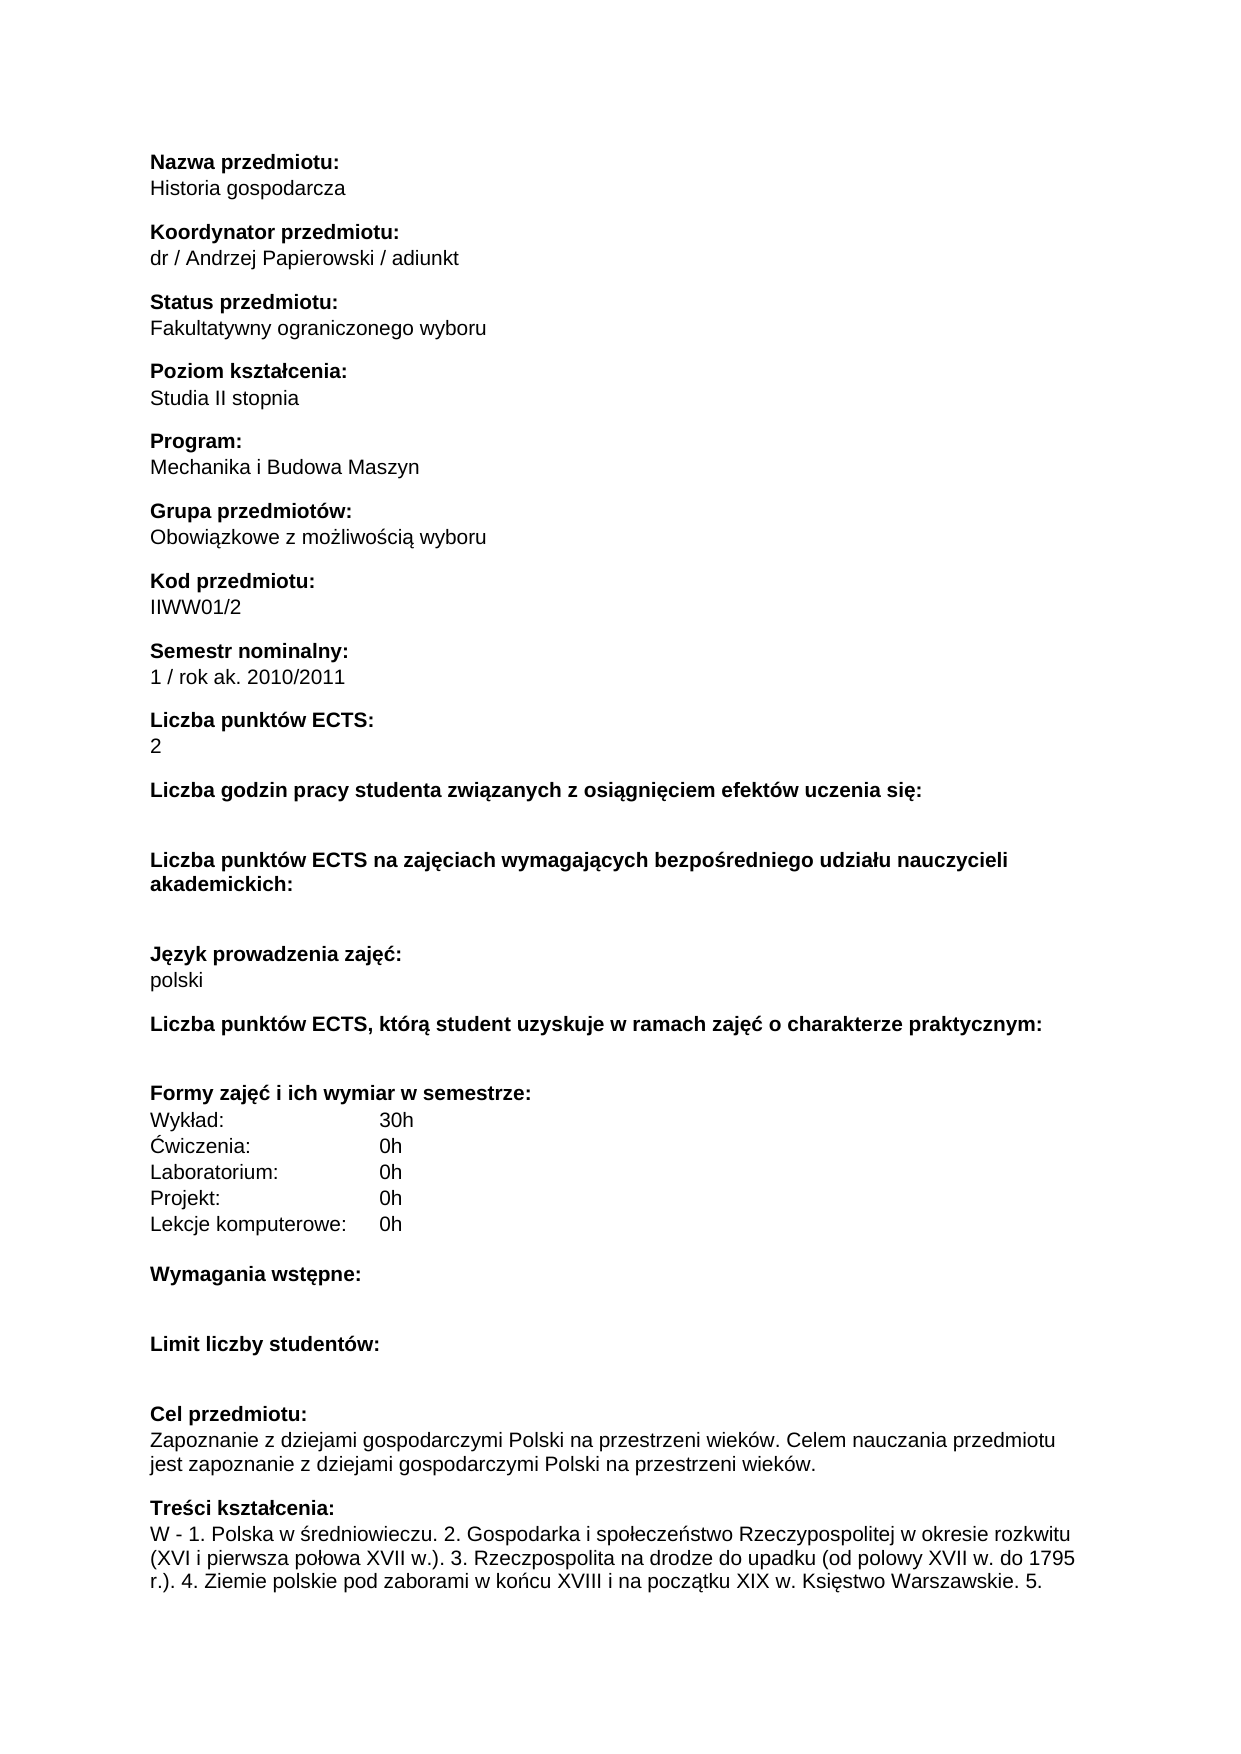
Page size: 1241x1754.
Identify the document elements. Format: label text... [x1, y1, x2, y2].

text Liczba punktów ECTS, którą student uzyskuje w ramach zajęć o charakterze praktycznym: [150, 1011, 1090, 1035]
text Poziom kształcenia: [150, 359, 1090, 383]
text 1 / rok ak. 2010/2011 [150, 664, 1090, 688]
text IIWW01/2 [150, 595, 1090, 619]
text polski [150, 968, 1090, 992]
text Liczba punktów ECTS: [150, 708, 1090, 732]
table_cell Laboratorium: [140, 1160, 367, 1184]
text Historia gospodarcza [150, 176, 1090, 200]
text Kod przedmiotu: [150, 569, 1090, 593]
text 2 [150, 734, 1090, 758]
text Nazwa przedmiotu: [150, 150, 1090, 174]
text Mechanika i Budowa Maszyn [150, 455, 1090, 479]
text Limit liczby studentów: [150, 1332, 1090, 1356]
text Obowiązkowe z możliwością wyboru [150, 525, 1090, 549]
table_header 30h [369, 1108, 597, 1132]
text Grupa przedmiotów: [150, 499, 1090, 523]
text dr / Andrzej Papierowski / adiunkt [150, 246, 1090, 270]
text Liczba godzin pracy studenta związanych z osiągnięciem efektów uczenia się: [150, 778, 1090, 802]
text Studia II stopnia [150, 385, 1090, 409]
table_cell 0h [369, 1210, 597, 1236]
text Treści kształcenia: [150, 1495, 1090, 1519]
text Liczba punktów ECTS na zajęciach wymagających bezpośredniego udziału nauczycieli akademickich: [150, 848, 1090, 896]
text Wymagania wstępne: [150, 1262, 1090, 1286]
table_cell Projekt: [140, 1186, 367, 1210]
text Cel przedmiotu: [150, 1402, 1090, 1426]
text Język prowadzenia zajęć: [150, 942, 1090, 966]
text Koordynator przedmiotu: [150, 220, 1090, 244]
text Formy zajęć i ich wymiar w semestrze: [150, 1081, 1090, 1105]
table_cell Ćwiczenia: [140, 1134, 367, 1158]
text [150, 1521, 1090, 1593]
table_cell Lekcje komputerowe: [140, 1212, 367, 1236]
table_cell 0h [369, 1158, 597, 1184]
table_cell 0h [369, 1184, 597, 1210]
text Fakultatywny ograniczonego wyboru [150, 316, 1090, 339]
text Zapoznanie z dziejami gospodarczymi Polski na przestrzeni wieków. Celem nauczania przedmiotu jest zapoznanie z dziejami gospodarczymi Polski na przestrzeni wieków. [150, 1428, 1090, 1476]
table_cell 0h [369, 1132, 597, 1158]
text Program: [150, 429, 1090, 453]
text Status przedmiotu: [150, 289, 1090, 313]
table_header Wykład: [140, 1108, 367, 1132]
text Semestr nominalny: [150, 638, 1090, 662]
